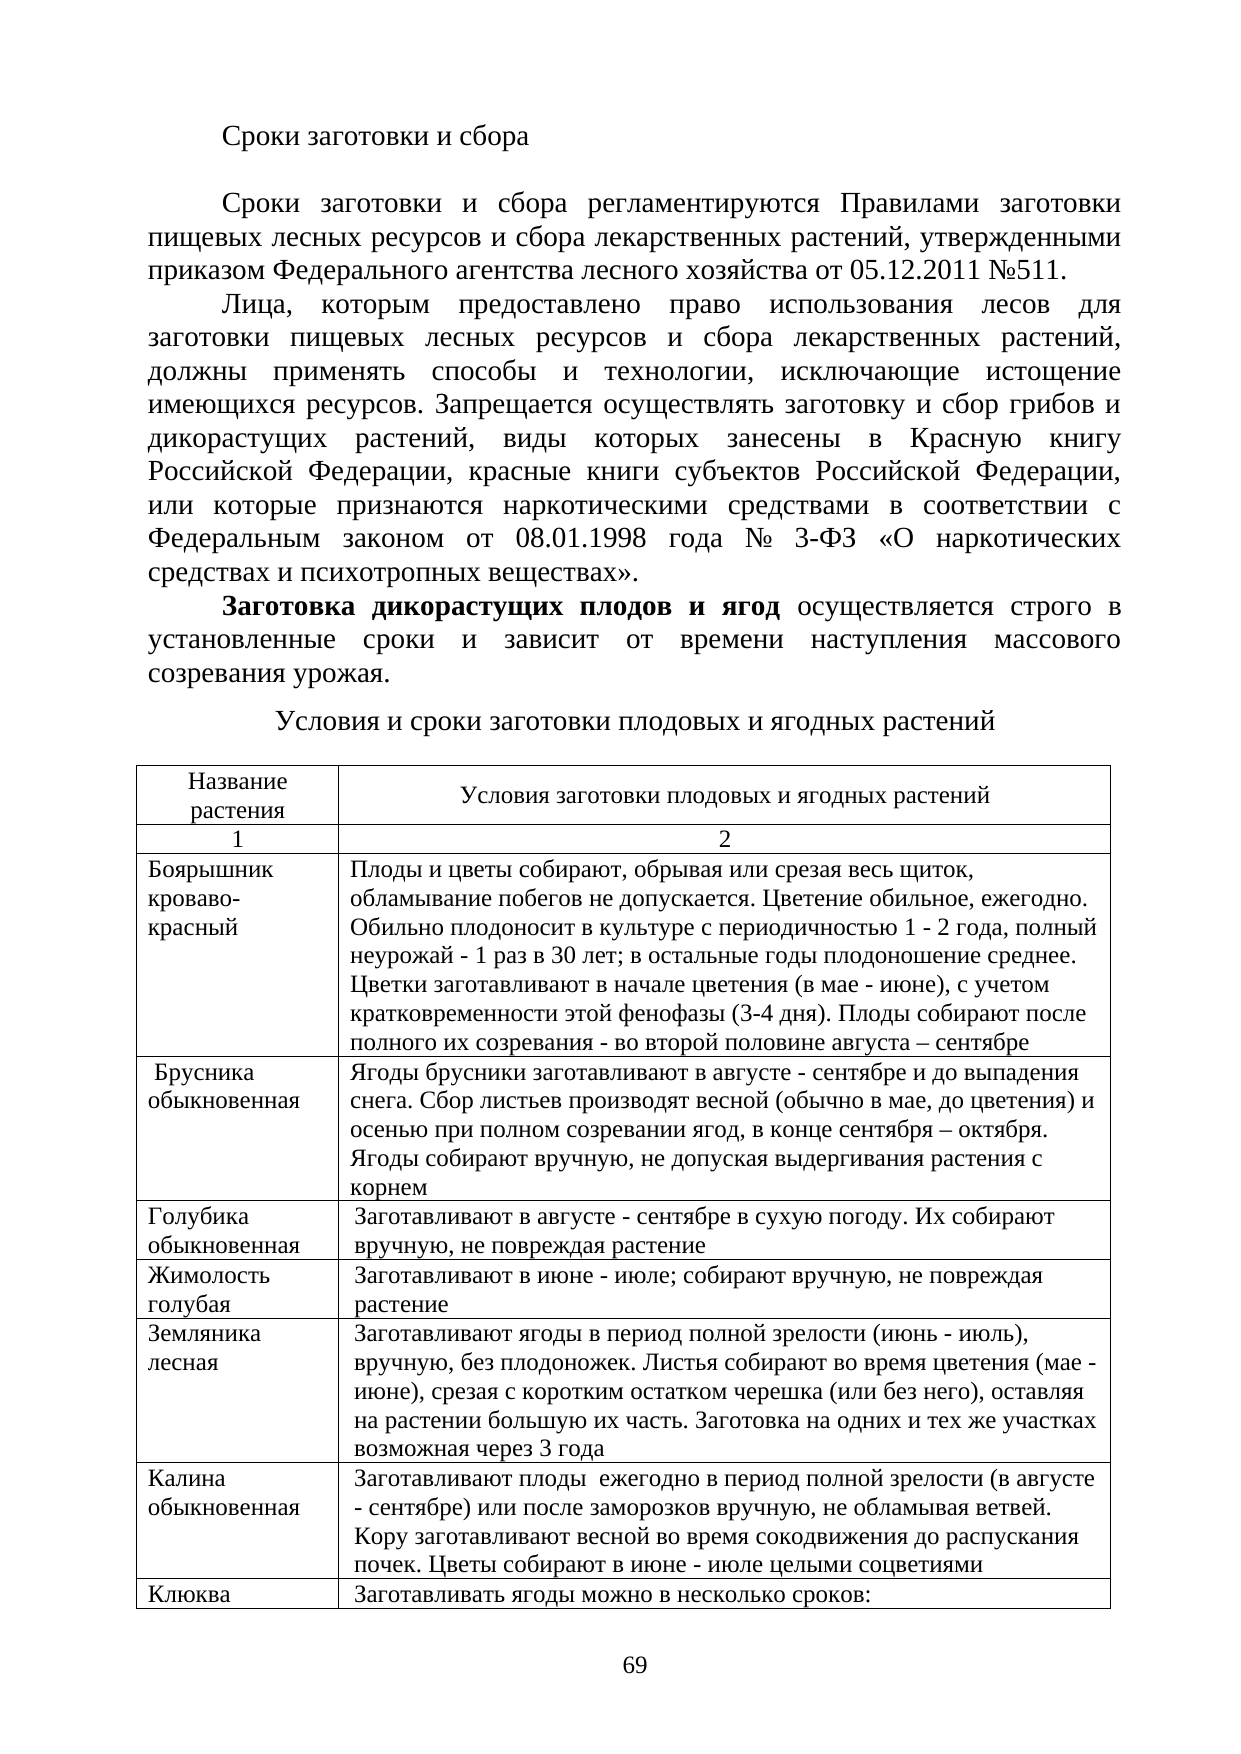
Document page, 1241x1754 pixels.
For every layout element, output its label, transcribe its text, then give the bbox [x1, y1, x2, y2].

text Лица, которым предоставлено право использования лесов для заготовки пищевых лесных ресурсов и сбора лекарственных растений, должны применять способы и технологии, исключающие истощение имеющихся ресурсов. Запрещается осуществлять заготовку и сбор грибов и дикорастущих растений, виды которых занесены в Красную книгу Российской Федерации, красные книги субъектов Российской Федерации, или которые признаются наркотическими средствами в соответствии с Федеральным законом от 08.01.1998 года № 3-ФЗ «О наркотических средствах и психотропных веществах». [148, 286, 1122, 588]
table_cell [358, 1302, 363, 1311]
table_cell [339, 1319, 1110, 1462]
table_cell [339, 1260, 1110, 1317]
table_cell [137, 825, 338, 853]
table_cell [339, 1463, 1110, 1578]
text Сроки заготовки и сбора регламентируются Правилами заготовки пищевых лесных ресурсов и сбора лекарственных растений, утвержденными приказом Федерального агентства лесного хозяйства от 05.12.2011 №511. [148, 185, 1122, 286]
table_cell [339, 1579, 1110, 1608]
text Сроки заготовки и сбора [148, 118, 1122, 152]
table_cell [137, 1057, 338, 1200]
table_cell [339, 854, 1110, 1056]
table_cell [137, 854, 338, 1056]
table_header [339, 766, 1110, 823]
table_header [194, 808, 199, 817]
text Условия и сроки заготовки плодовых и ягодных растений [148, 703, 1122, 736]
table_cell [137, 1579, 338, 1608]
text Заготовка дикорастущих плодов и ягод осуществляется строго в установленные сроки и зависит от времени наступления массового созревания урожая. [148, 588, 1122, 688]
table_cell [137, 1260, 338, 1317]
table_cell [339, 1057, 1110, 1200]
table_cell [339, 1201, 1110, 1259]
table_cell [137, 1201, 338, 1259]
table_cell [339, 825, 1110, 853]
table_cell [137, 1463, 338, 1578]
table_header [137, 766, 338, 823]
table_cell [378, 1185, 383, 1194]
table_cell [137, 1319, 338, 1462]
